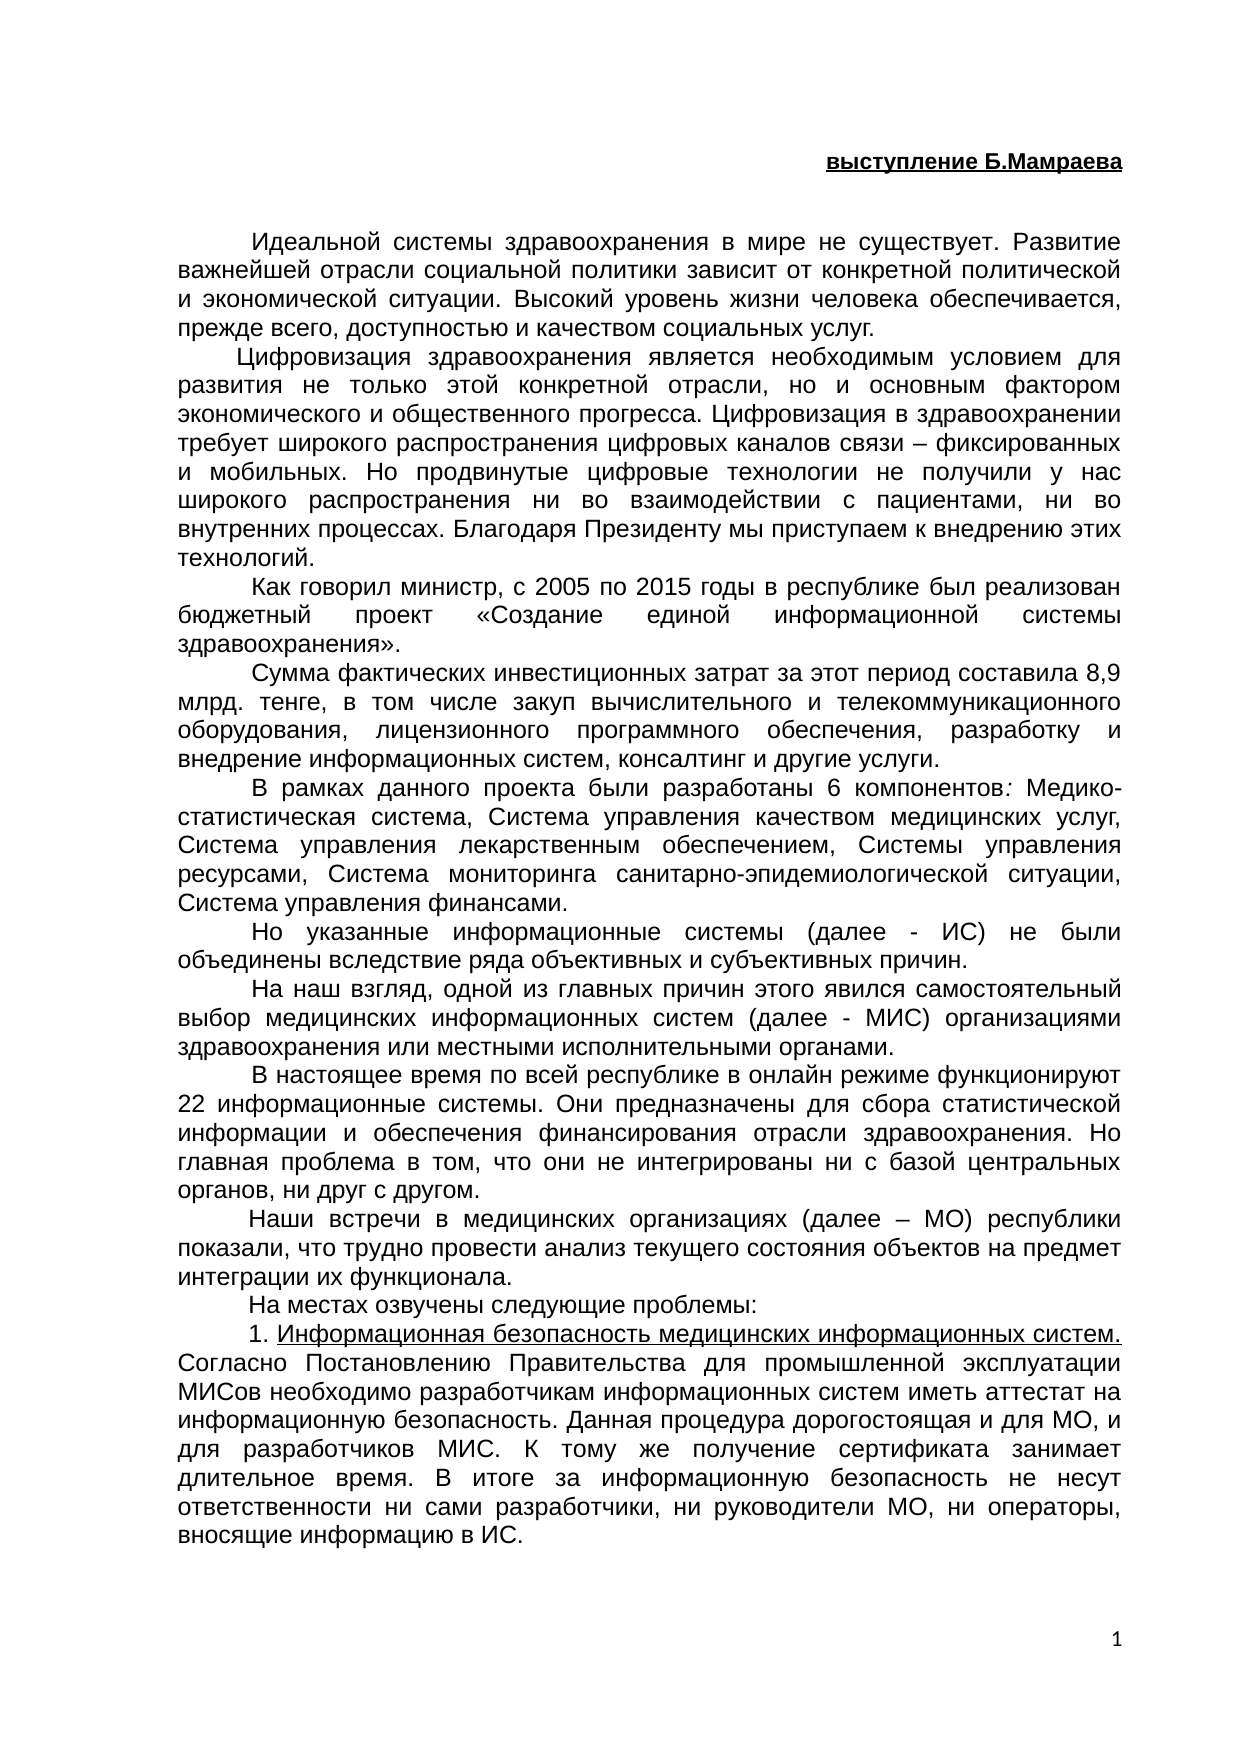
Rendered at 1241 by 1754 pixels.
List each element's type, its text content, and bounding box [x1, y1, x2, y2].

text Но указанные информационные системы (далее - ИС) не были объединены вследствие ряда объективных и субъективных причин. [177, 917, 1122, 974]
text Цифровизация здравоохранения является необходимым условием для развития не только этой конкретной отрасли, но и основным фактором экономического и общественного прогресса. Цифровизация в здравоохранении требует широкого распространения цифровых каналов связи – фиксированных и мобильных. Но продвинутые цифровые технологии не получили у нас широкого распространения ни во взаимодействии с пациентами, ни во внутренних процессах. Благодаря Президенту мы приступаем к внедрению этих технологий. [177, 342, 1122, 572]
text В настоящее время по всей республике в онлайн режиме функционируют 22 информационные системы. Они предназначены для сбора статистической информации и обеспечения финансирования отрасли здравоохранения. Но главная проблема в том, что они не интегрированы ни с базой центральных органов, ни друг с другом. [177, 1061, 1122, 1204]
text выступление Б.Мамраева [177, 148, 1122, 174]
text Идеальной системы здравоохранения в мире не существует. Развитие важнейшей отрасли социальной политики зависит от конкретной политической и экономической ситуации. Высокий уровень жизни человека обеспечивается, прежде всего, доступностью и качеством социальных услуг. [177, 227, 1122, 342]
text Наши встречи в медицинских организациях (далее – МО) республики показали, что трудно провести анализ текущего состояния объектов на предмет интеграции их функционала. [177, 1204, 1122, 1291]
text В рамках данного проекта были разработаны 6 компонентов: Медико-статистическая система, Система управления качеством медицинских услуг, Система управления лекарственным обеспечением, Системы управления ресурсами, Система мониторинга санитарно-эпидемиологической ситуации, Система управления финансами. [177, 773, 1122, 917]
text На местах озвучены следующие проблемы: [177, 1291, 1122, 1319]
text 1. Информационная безопасность медицинских информационных систем. Согласно Постановлению Правительства для промышленной эксплуатации МИСов необходимо разработчикам информационных систем иметь аттестат на информационную безопасность. Данная процедура дорогостоящая и для МО, и для разработчиков МИС. К тому же получение сертификата занимает длительное время. В итоге за информационную безопасность не несут ответственности ни сами разработчики, ни руководители МО, ни операторы, вносящие информацию в ИС. [177, 1319, 1122, 1549]
text Сумма фактических инвестиционных затрат за этот период составила 8,9 млрд. тенге, в том числе закуп вычислительного и телекоммуникационного оборудования, лицензионного программного обеспечения, разработку и внедрение информационных систем, консалтинг и другие услуги. [177, 658, 1122, 773]
text На наш взгляд, одной из главных причин этого явился самостоятельный выбор медицинских информационных систем (далее - МИС) организациями здравоохранения или местными исполнительными органами. [177, 974, 1122, 1061]
text Как говорил министр, с 2005 по 2015 годы в республике был реализован бюджетный проект «Создание единой информационной системы здравоохранения». [177, 572, 1122, 658]
